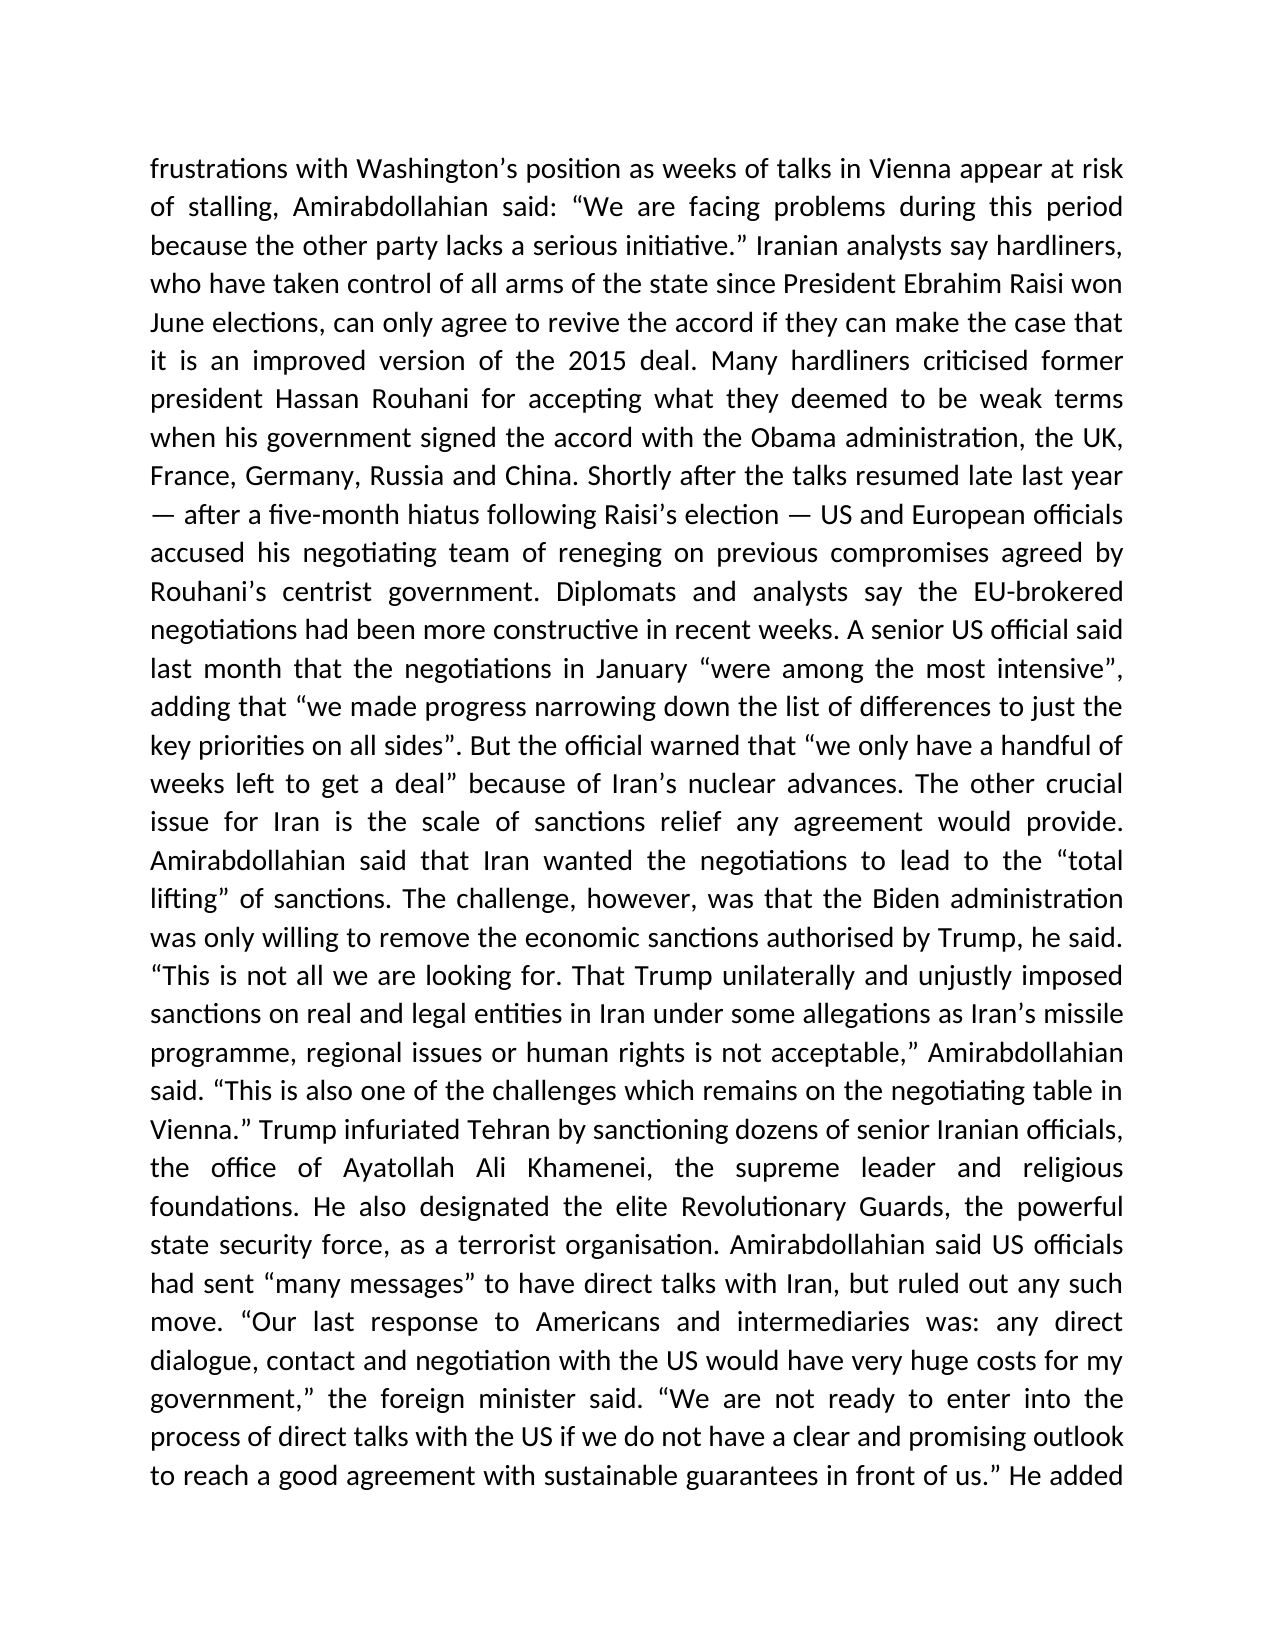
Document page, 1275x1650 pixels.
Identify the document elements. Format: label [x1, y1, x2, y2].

text [150, 150, 1125, 1492]
